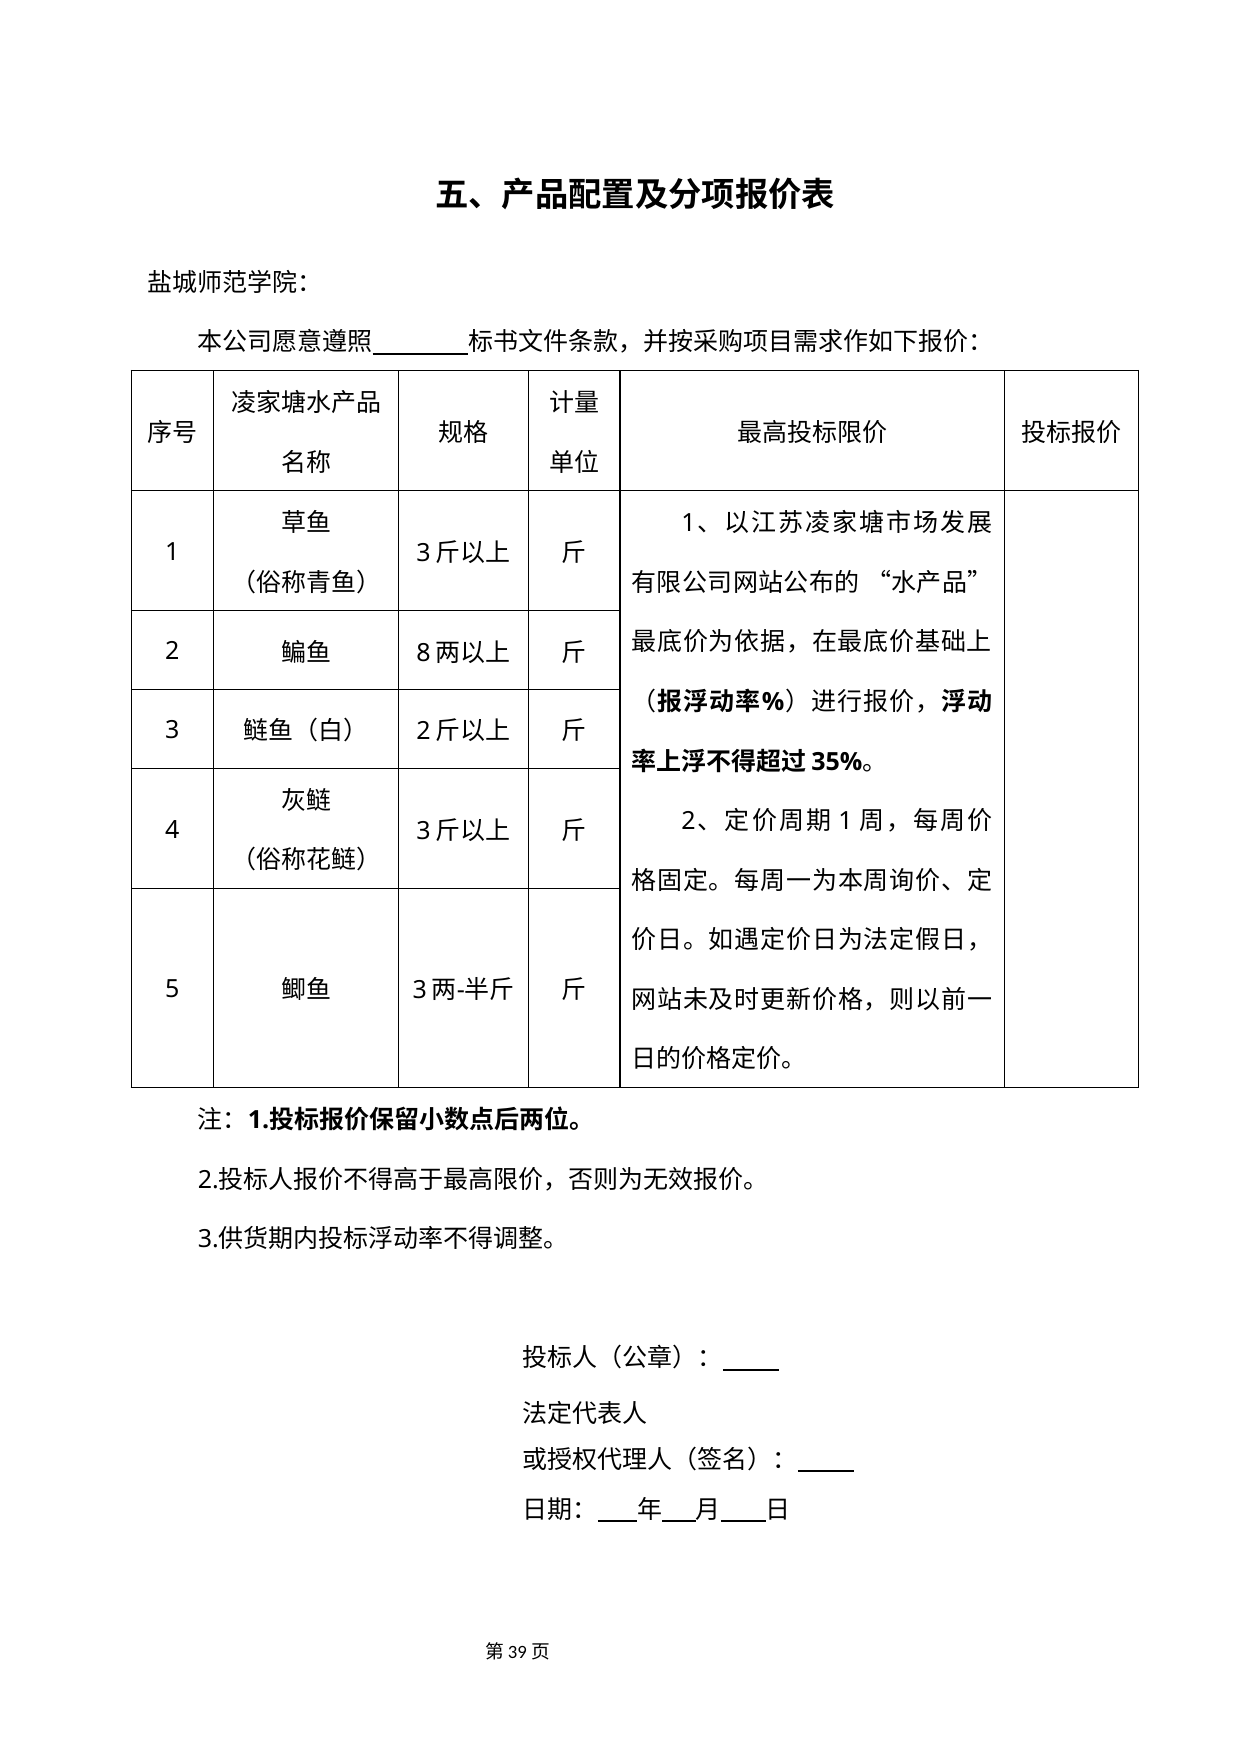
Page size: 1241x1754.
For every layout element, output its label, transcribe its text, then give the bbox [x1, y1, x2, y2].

table_cell 草鱼 （俗称青鱼） [214, 491, 398, 610]
text 2.投标人报价不得高于最高限价，否则为无效报价。 [148, 1147, 1122, 1207]
table_cell 2斤以上 [399, 690, 528, 768]
table_cell 斤 [529, 769, 619, 888]
table_cell 5 [132, 889, 213, 1087]
text 五、产品配置及分项报价表 [148, 162, 1122, 221]
text 日期： 年 月 日 [148, 1477, 1122, 1537]
table_cell 1 [132, 491, 213, 610]
table_cell 斤 [529, 491, 619, 610]
table_cell 3两-半斤 [399, 889, 528, 1087]
table_header 规格 [399, 371, 528, 490]
table_cell 3斤以上 [399, 769, 528, 888]
table_header 最高投标限价 [621, 371, 1004, 490]
table_header 计量 单位 [529, 371, 619, 490]
table_cell 鲢鱼（白） [214, 690, 398, 768]
text 注：1.投标报价保留小数点后两位。 [148, 1088, 1122, 1147]
table_cell 鳊鱼 [214, 611, 398, 689]
table_header 序号 [132, 371, 213, 490]
text 盐城师范学院： [148, 251, 1122, 310]
table_cell 斤 [529, 889, 619, 1087]
table_cell 斤 [529, 611, 619, 689]
text 或授权代理人（签名）： [148, 1432, 1122, 1477]
text 本公司愿意遵照 标书文件条款，并按采购项目需求作如下报价： [148, 310, 1122, 370]
table_cell 灰鲢 （俗称花鲢） [214, 769, 398, 888]
table_cell 2 [132, 611, 213, 689]
table_header 投标报价 [1005, 371, 1138, 490]
table_cell 3 [132, 690, 213, 768]
table_cell 斤 [529, 690, 619, 768]
text 3.供货期内投标浮动率不得调整。 [148, 1207, 1122, 1267]
table_cell 3斤以上 [399, 491, 528, 610]
text 法定代表人 [148, 1386, 1122, 1432]
table_header 凌家塘水产品名称 [214, 371, 398, 490]
table_cell [1005, 491, 1138, 1087]
table_cell 鲫鱼 [214, 889, 398, 1087]
table_cell 8两以上 [399, 611, 528, 689]
text 投标人（公章）： [148, 1326, 1122, 1386]
table_cell 4 [132, 769, 213, 888]
table_cell 1、以江苏凌家塘市场发展有限公司网站公布的 “水产品”最底价为依据，在最底价基础上（报浮动率%）进行报价，浮动率上浮不得超过35%。 2、定价周期1周，每周价格固定。每周一为本周询价、定价日。如遇定价日为法定假日，网站未及时更新价格，则以前一日的价格定价。 [621, 491, 1004, 1087]
